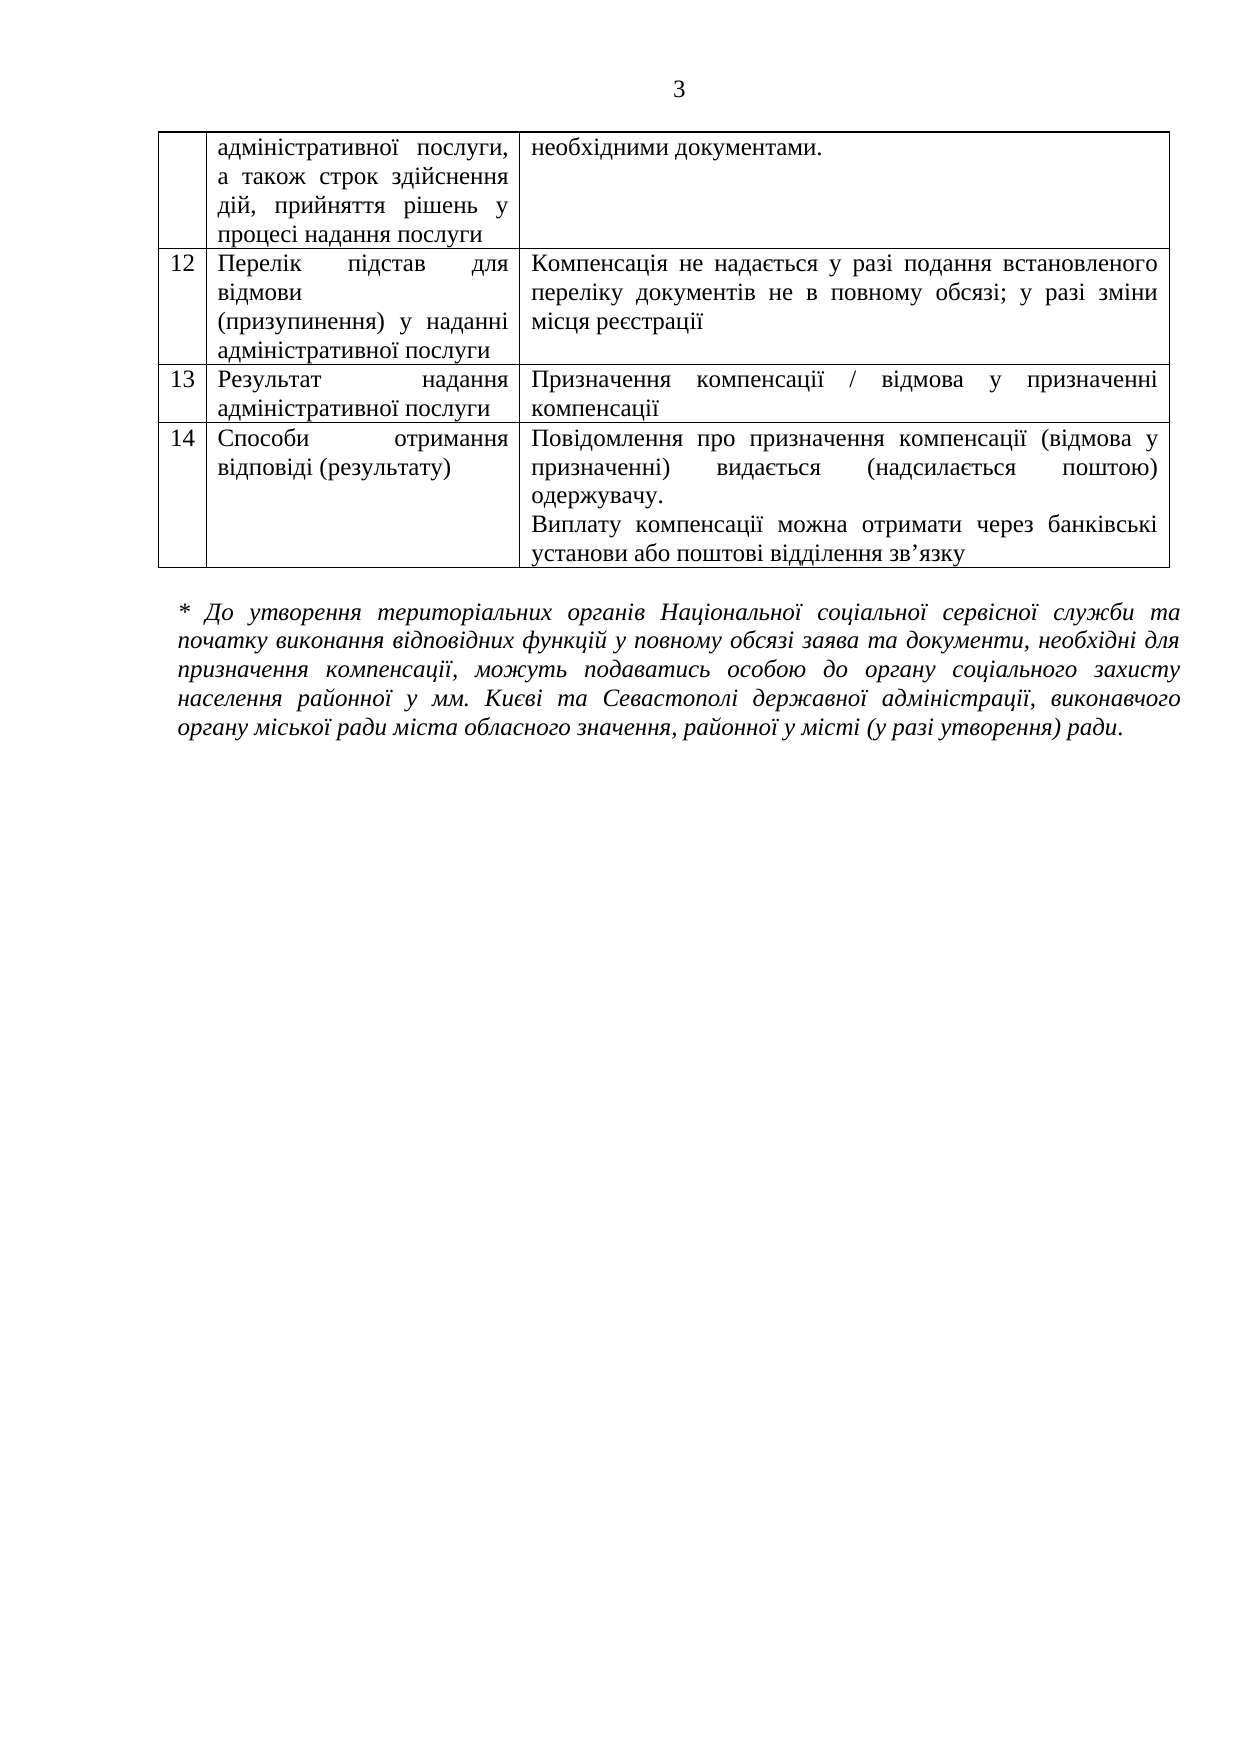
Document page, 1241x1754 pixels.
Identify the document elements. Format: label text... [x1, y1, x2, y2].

table_cell Повідомлення про призначення компенсації (відмова у призначенні) видається (надсилається поштою) одержувачу. Виплату компенсації можна отримати через банківські установи або поштові відділення зв’язку [520, 423, 1169, 567]
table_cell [207, 133, 519, 247]
table_cell Способи отримання відповіді (результату) [207, 423, 519, 567]
table_cell Компенсація не надається у разі подання встановленого переліку документів не в повному обсязі; у разі зміни місця реєстрації [520, 249, 1169, 363]
table_cell Призначення компенсації / відмова у призначенні компенсації [520, 365, 1169, 422]
table_cell 12 [159, 249, 206, 363]
table_cell 14 [159, 423, 206, 567]
table_cell Не пізніше 10 днів після надходження заяви зі всіма необхідними документами. [520, 133, 1169, 247]
table_cell Перелік підстав для відмови (призупинення) у наданні адміністративної послуги [207, 249, 519, 363]
table_cell 11 [159, 133, 206, 247]
table_cell Результат надання адміністративної послуги [207, 365, 519, 422]
text * До утворення територіальних органів Національної соціальної сервісної служби та початку виконання відповідних функцій у повному обсязі заява та документи, необхідні для призначення компенсації, можуть подаватись особою до органу соціального захисту населення районної у мм. Києві та Севастополі державної адміністрації, виконавчого органу міської ради міста обласного значення, районної у місті (у разі утворення) ради. [177, 597, 1181, 740]
table_cell 13 [159, 365, 206, 422]
